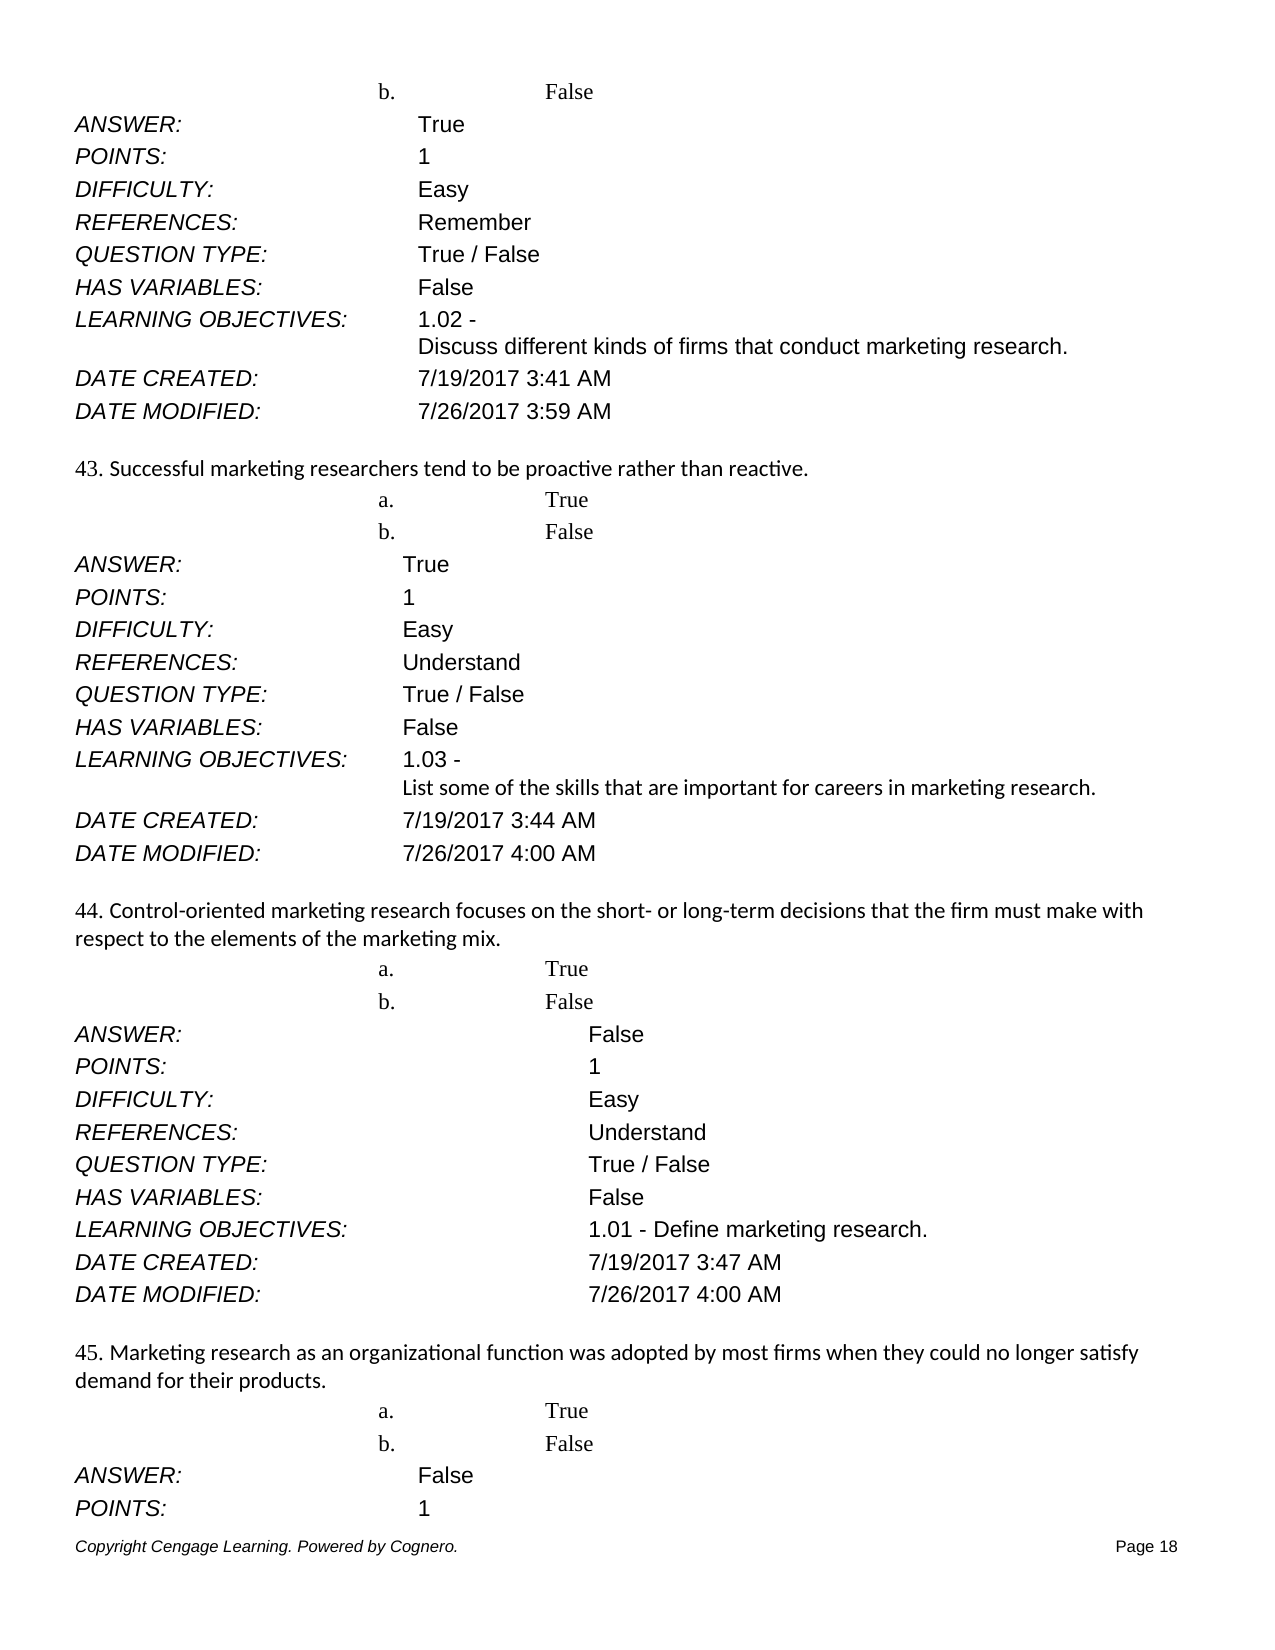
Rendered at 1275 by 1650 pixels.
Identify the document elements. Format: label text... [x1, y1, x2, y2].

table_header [75, 1338, 1200, 1524]
table_header 43. Successful marketing researchers tend to be proactive rather than reactive. [75, 455, 1200, 869]
table_header 44. Control-oriented marketing research focuses on the short- or long-term decisions that the firm must make with respect to the elements of the marketing mix. [75, 896, 1200, 1311]
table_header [75, 75, 1200, 427]
